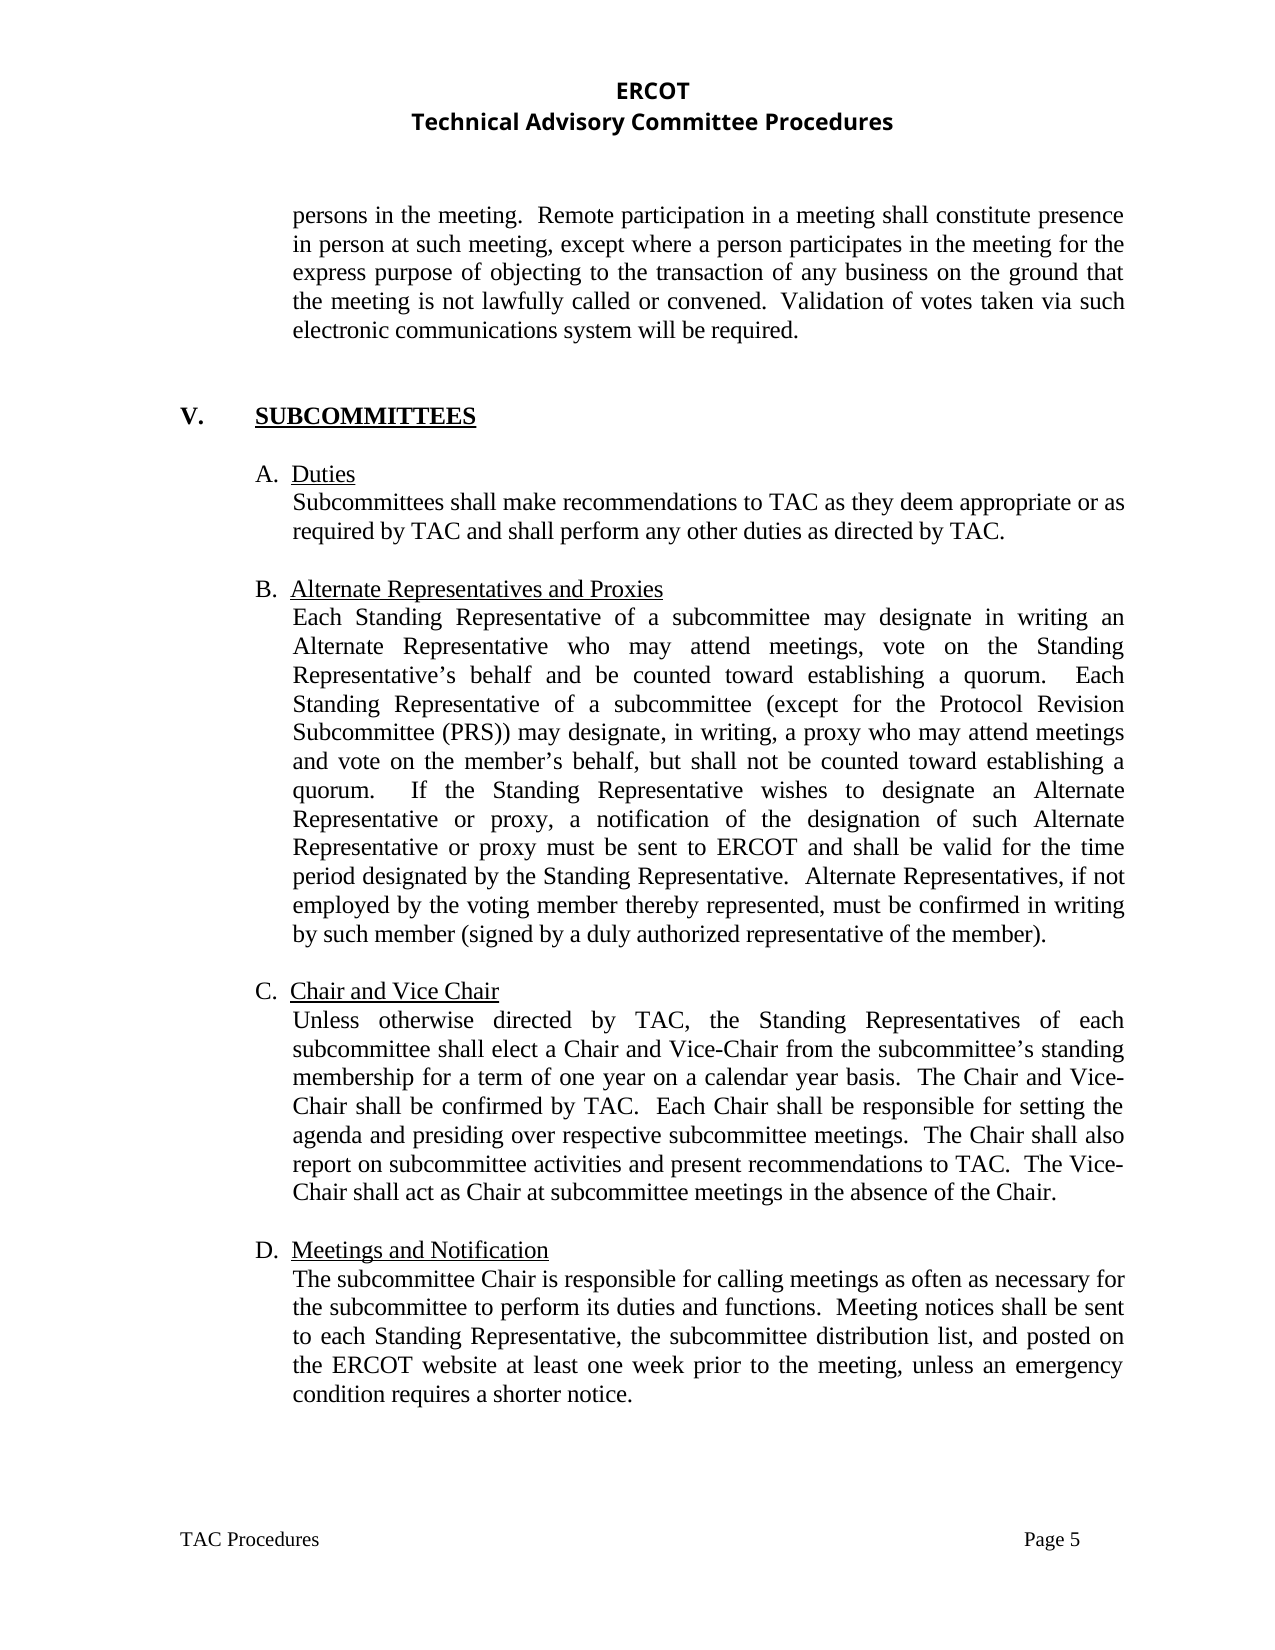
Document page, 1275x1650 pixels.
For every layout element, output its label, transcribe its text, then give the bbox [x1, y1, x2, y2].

text B. Alternate Representatives and Proxies [255, 574, 1125, 602]
text Subcommittees shall make recommendations to TAC as they deem appropriate or as required by TAC and shall perform any other duties as directed by TAC. [292, 487, 1125, 545]
text D. Meetings and Notification [255, 1235, 1125, 1264]
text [292, 200, 1125, 344]
text Each Standing Representative of a subcommittee may designate in writing an Alternate Representative who may attend meetings, vote on the Standing Representative’s behalf and be counted toward establishing a quorum. Each Standing Representative of a subcommittee (except for the Protocol Revision Subcommittee (PRS)) may designate, in writing, a proxy who may attend meetings and vote on the member’s behalf, but shall not be counted toward establishing a quorum. If the Standing Representative wishes to designate an Alternate Representative or proxy, a notification of the designation of such Alternate Representative or proxy must be sent to ERCOT and shall be valid for the time period designated by the Standing Representative. Alternate Representatives, if not employed by the voting member thereby represented, must be confirmed in writing by such member (signed by a duly authorized representative of the member). [292, 602, 1125, 947]
text Unless otherwise directed by TAC, the Standing Representatives of each subcommittee shall elect a Chair and Vice-Chair from the subcommittee’s standing membership for a term of one year on a calendar year basis. The Chair and Vice-Chair shall be confirmed by TAC. Each Chair shall be responsible for setting the agenda and presiding over respective subcommittee meetings. The Chair shall also report on subcommittee activities and present recommendations to TAC. The Vice-Chair shall act as Chair at subcommittee meetings in the absence of the Chair. [292, 1005, 1125, 1206]
text A. Duties [255, 459, 1125, 487]
text The subcommittee Chair is responsible for calling meetings as often as necessary for the subcommittee to perform its duties and functions. Meeting notices shall be sent to each Standing Representative, the subcommittee distribution list, and posted on the ERCOT website at least one week prior to the meeting, unless an emergency condition requires a shorter notice. [292, 1264, 1125, 1407]
text C. Chair and Vice Chair [255, 976, 1125, 1005]
text V. SUBCOMMITTEES [180, 401, 1125, 430]
